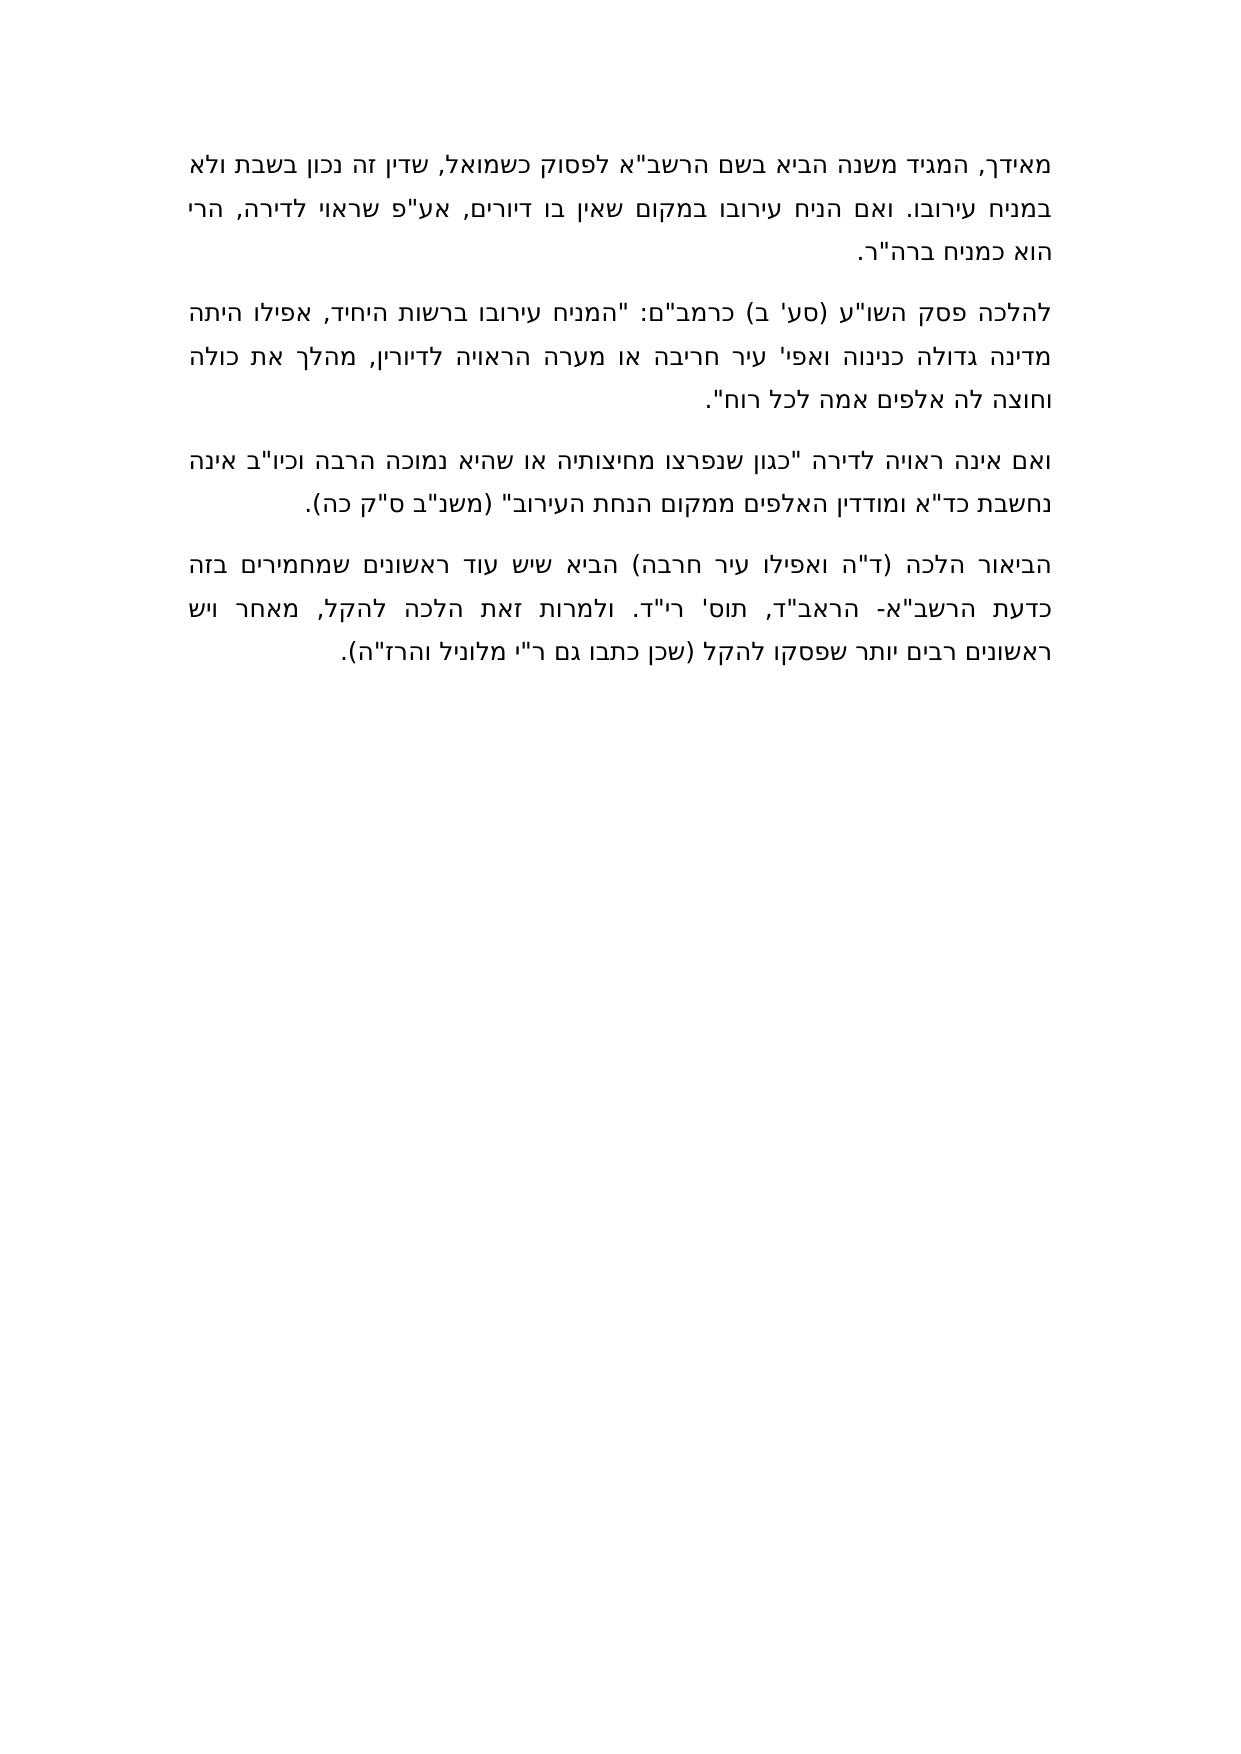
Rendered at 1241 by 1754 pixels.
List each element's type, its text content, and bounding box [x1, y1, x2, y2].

text ואם אינה ראויה לדירה "כגון שנפרצו מחיצותיה או שהיא נמוכה הרבה וכיו"ב אינה נחשבת כד"א ומודדין האלפים ממקום הנחת העירוב" (משנ"ב ס"ק כה). [187, 446, 1053, 519]
text מאידך, המגיד משנה הביא בשם הרשב"א לפסוק כשמואל, שדין זה נכון בשבת ולא במניח עירובו. ואם הניח עירובו במקום שאין בו דיורים, אע"פ שראוי לדירה, הרי הוא כמניח ברה"ר. [187, 150, 1053, 267]
text הביאור הלכה (ד"ה ואפילו עיר חרבה) הביא שיש עוד ראשונים שמחמירים בזה כדעת הרשב"א- הראב"ד, תוס' רי"ד. ולמרות זאת הלכה להקל, מאחר ויש ראשונים רבים יותר שפסקו להקל (שכן כתבו גם ר"י מלוניל והרז"ה). [187, 550, 1053, 667]
text להלכה פסק השו"ע (סע' ב) כרמב"ם: "המניח עירובו ברשות היחיד, אפילו היתה מדינה גדולה כנינוה ואפי' עיר חריבה או מערה הראויה לדיורין, מהלך את כולה וחוצה לה אלפים אמה לכל רוח". [187, 298, 1053, 414]
